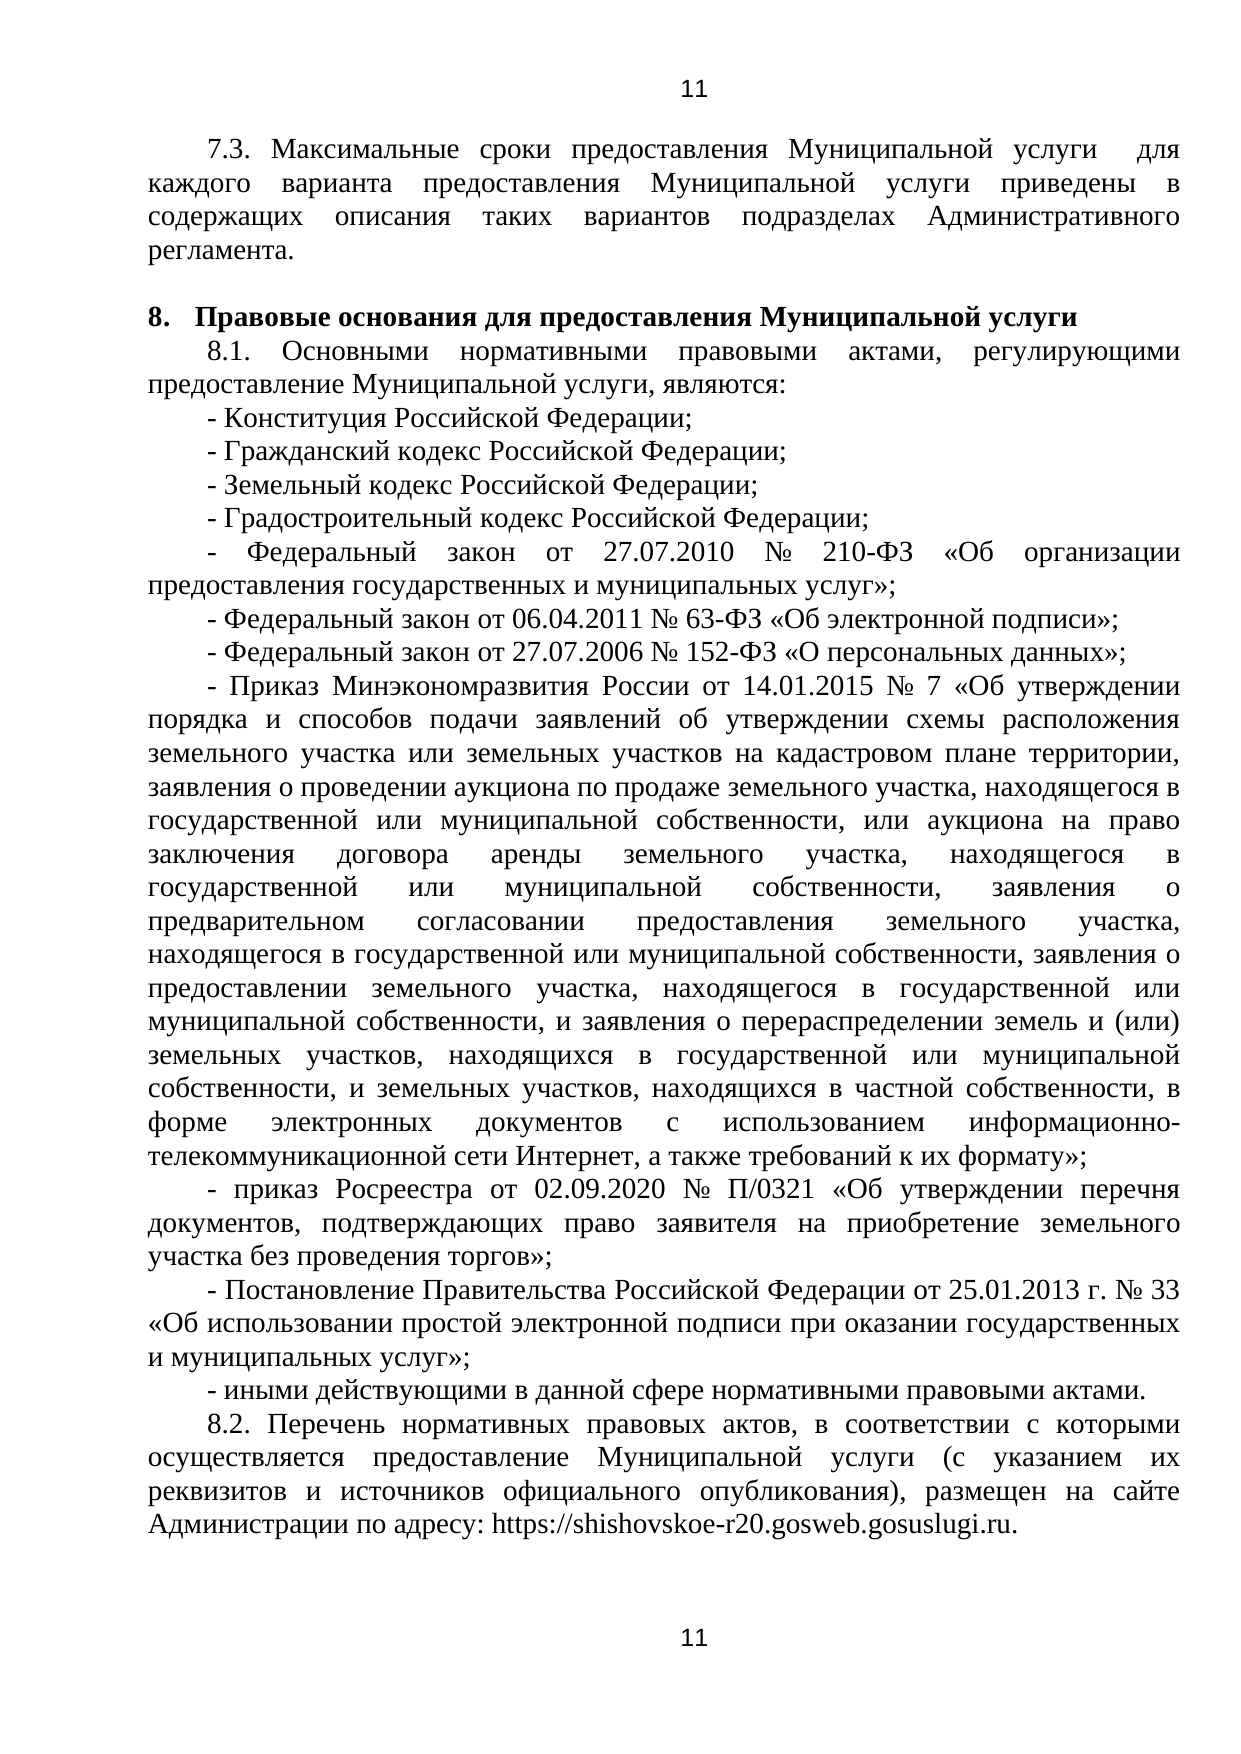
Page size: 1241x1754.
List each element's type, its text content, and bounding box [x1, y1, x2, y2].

text - Градостроительный кодекс Российской Федерации; [148, 500, 1181, 534]
text - Федеральный закон от 27.07.2010 № 210-ФЗ «Об организации предоставления государственных и муниципальных услуг»; [148, 534, 1181, 601]
text - Постановление Правительства Российской Федерации от 25.01.2013 г. № 33 «Об использовании простой электронной подписи при оказании государственных и муниципальных услуг»; [148, 1272, 1181, 1372]
list 7.3. Максимальные сроки предоставления Муниципальной услуги для каждого варианта предоставления Муниципальной услуги приведены в содержащих описания таких вариантов подразделах Административного регламента. [148, 131, 1181, 266]
text - приказ Росреестра от 02.09.2020 № П/0321 «Об утверждении перечня документов, подтверждающих право заявителя на приобретение земельного участка без проведения торгов»; [148, 1171, 1181, 1272]
text - Земельный кодекс Российской Федерации; [148, 467, 1181, 500]
text - Конституция Российской Федерации; [148, 400, 1181, 433]
list Правовые основания для предоставления Муниципальной услуги [148, 299, 1181, 333]
text - Федеральный закон от 06.04.2011 № 63-ФЗ «Об электронной подписи»; [148, 601, 1181, 634]
text - иными действующими в данной сфере нормативными правовыми актами. [148, 1372, 1181, 1406]
text 8.2. Перечень нормативных правовых актов, в соответствии с которыми осуществляется предоставление Муниципальной услуги (с указанием их реквизитов и источников официального опубликования), размещен на сайте Администрации по адресу: https://shishovskoe-r20.gosweb.gosuslugi.ru. [148, 1406, 1181, 1540]
text - Федеральный закон от 27.07.2006 № 152-ФЗ «О персональных данных»; [148, 634, 1181, 668]
text - Приказ Минэкономразвития России от 14.01.2015 № 7 «Об утверждении порядка и способов подачи заявлений об утверждении схемы расположения земельного участка или земельных участков на кадастровом плане территории, заявления о проведении аукциона по продаже земельного участка, находящегося в государственной или муниципальной собственности, или аукциона на право заключения договора аренды земельного участка, находящегося в государственной или муниципальной собственности, заявления о предварительном согласовании предоставления земельного участка, находящегося в государственной или муниципальной собственности, заявления о предоставлении земельного участка, находящегося в государственной или муниципальной собственности, и заявления о перераспределении земель и (или) земельных участков, находящихся в государственной или муниципальной собственности, и земельных участков, находящихся в частной собственности, в форме электронных документов с использованием информационно-телекоммуникационной сети Интернет, а также требований к их формату»; [148, 668, 1181, 1171]
text - Гражданский кодекс Российской Федерации; [148, 433, 1181, 467]
list 8.1. Основными нормативными правовыми актами, регулирующими предоставление Муниципальной услуги, являются: [148, 333, 1181, 400]
